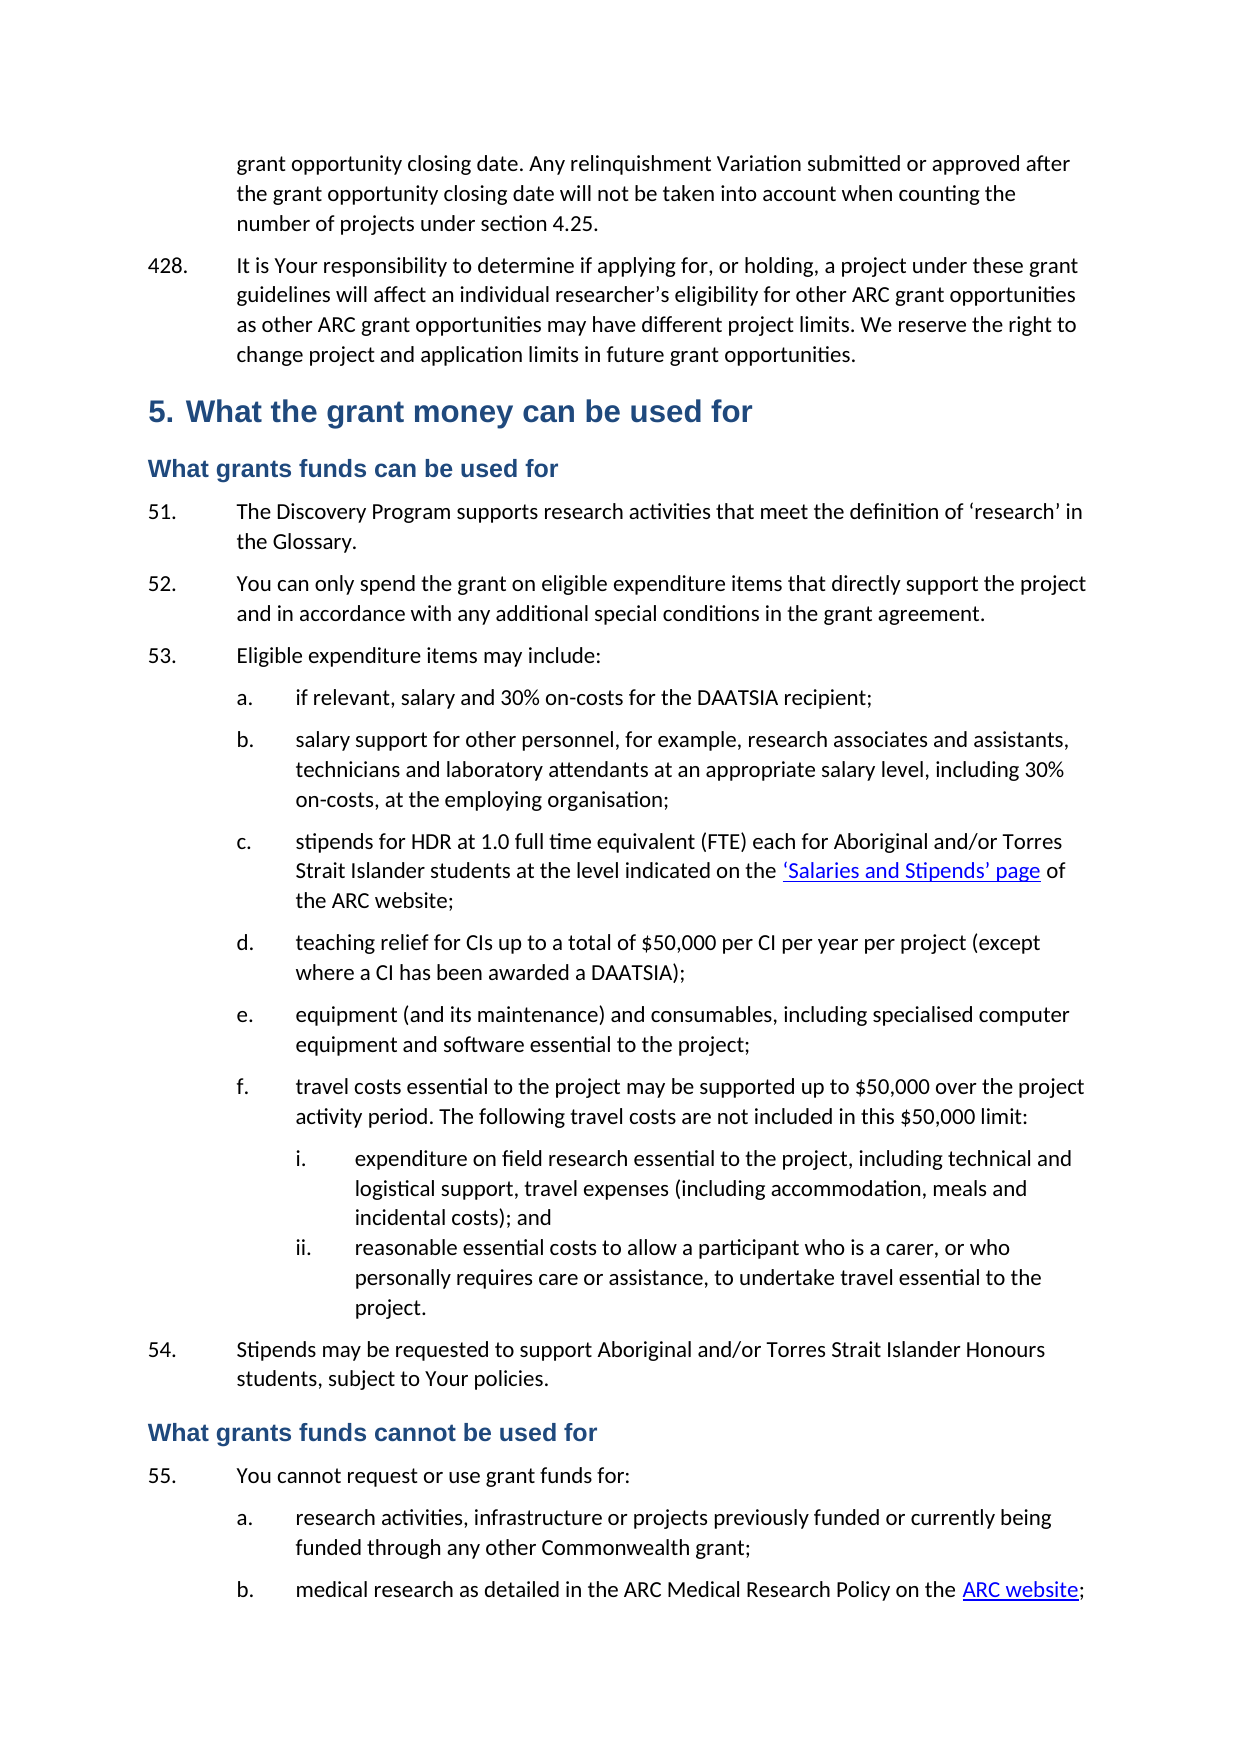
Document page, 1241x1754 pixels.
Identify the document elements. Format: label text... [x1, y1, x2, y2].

text It is Your responsibility to determine if applying for, or holding, a project under these grant guidelines will affect an individual researcher’s eligibility for other ARC grant opportunities as other ARC grant opportunities may have different project limits. We reserve the right to change project and application limits in future grant opportunities. [148, 249, 1092, 368]
subtitle What grants funds can be used for [148, 454, 1092, 483]
list equipment (and its maintenance) and consumables, including specialised computer equipment and software essential to the project; [236, 999, 1092, 1058]
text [148, 148, 1092, 237]
text Eligible expenditure items may include: [148, 639, 1092, 669]
text You cannot request or use grant funds for: [148, 1459, 1092, 1489]
list salary support for other personnel, for example, research associates and assistants, technicians and laboratory attendants at an appropriate salary level, including 30% on-costs, at the employing organisation; [236, 724, 1092, 813]
list if relevant, salary and 30% on-costs for the DAATSIA recipient; [236, 682, 1092, 711]
list reasonable essential costs to allow a participant who is a carer, or who personally requires care or assistance, to undertake travel essential to the project. [295, 1232, 1092, 1321]
subtitle What the grant money can be used for [148, 393, 1092, 429]
list teaching relief for CIs up to a total of $50,000 per CI per year per project (except where a CI has been awarded a DAATSIA); [236, 927, 1092, 986]
list research activities, infrastructure or projects previously funded or currently being funded through any other Commonwealth grant; [236, 1501, 1092, 1561]
text You can only spend the grant on eligible expenditure items that directly support the project and in accordance with any additional special conditions in the grant agreement. [148, 567, 1092, 627]
list expenditure on field research essential to the project, including technical and logistical support, travel expenses (including accommodation, meals and incidental costs); and [295, 1142, 1092, 1232]
text The Discovery Program supports research activities that meet the definition of ‘research’ in the Glossary. [148, 496, 1092, 555]
list stipends for HDR at 1.0 full time equivalent (FTE) each for Aboriginal and/or Torres Strait Islander students at the level indicated on the ‘Salaries and Stipends’ page of the ARC website; [236, 825, 1092, 914]
text Stipends may be requested to support Aboriginal and/or Torres Strait Islander Honours students, subject to Your policies. [148, 1333, 1092, 1392]
list travel costs essential to the project may be supported up to $50,000 over the project activity period. The following travel costs are not included in this $50,000 limit: [236, 1071, 1092, 1130]
list medical research as detailed in the ARC Medical Research Policy on the ARC website; [236, 1573, 1092, 1603]
subtitle What grants funds cannot be used for [148, 1417, 1092, 1447]
